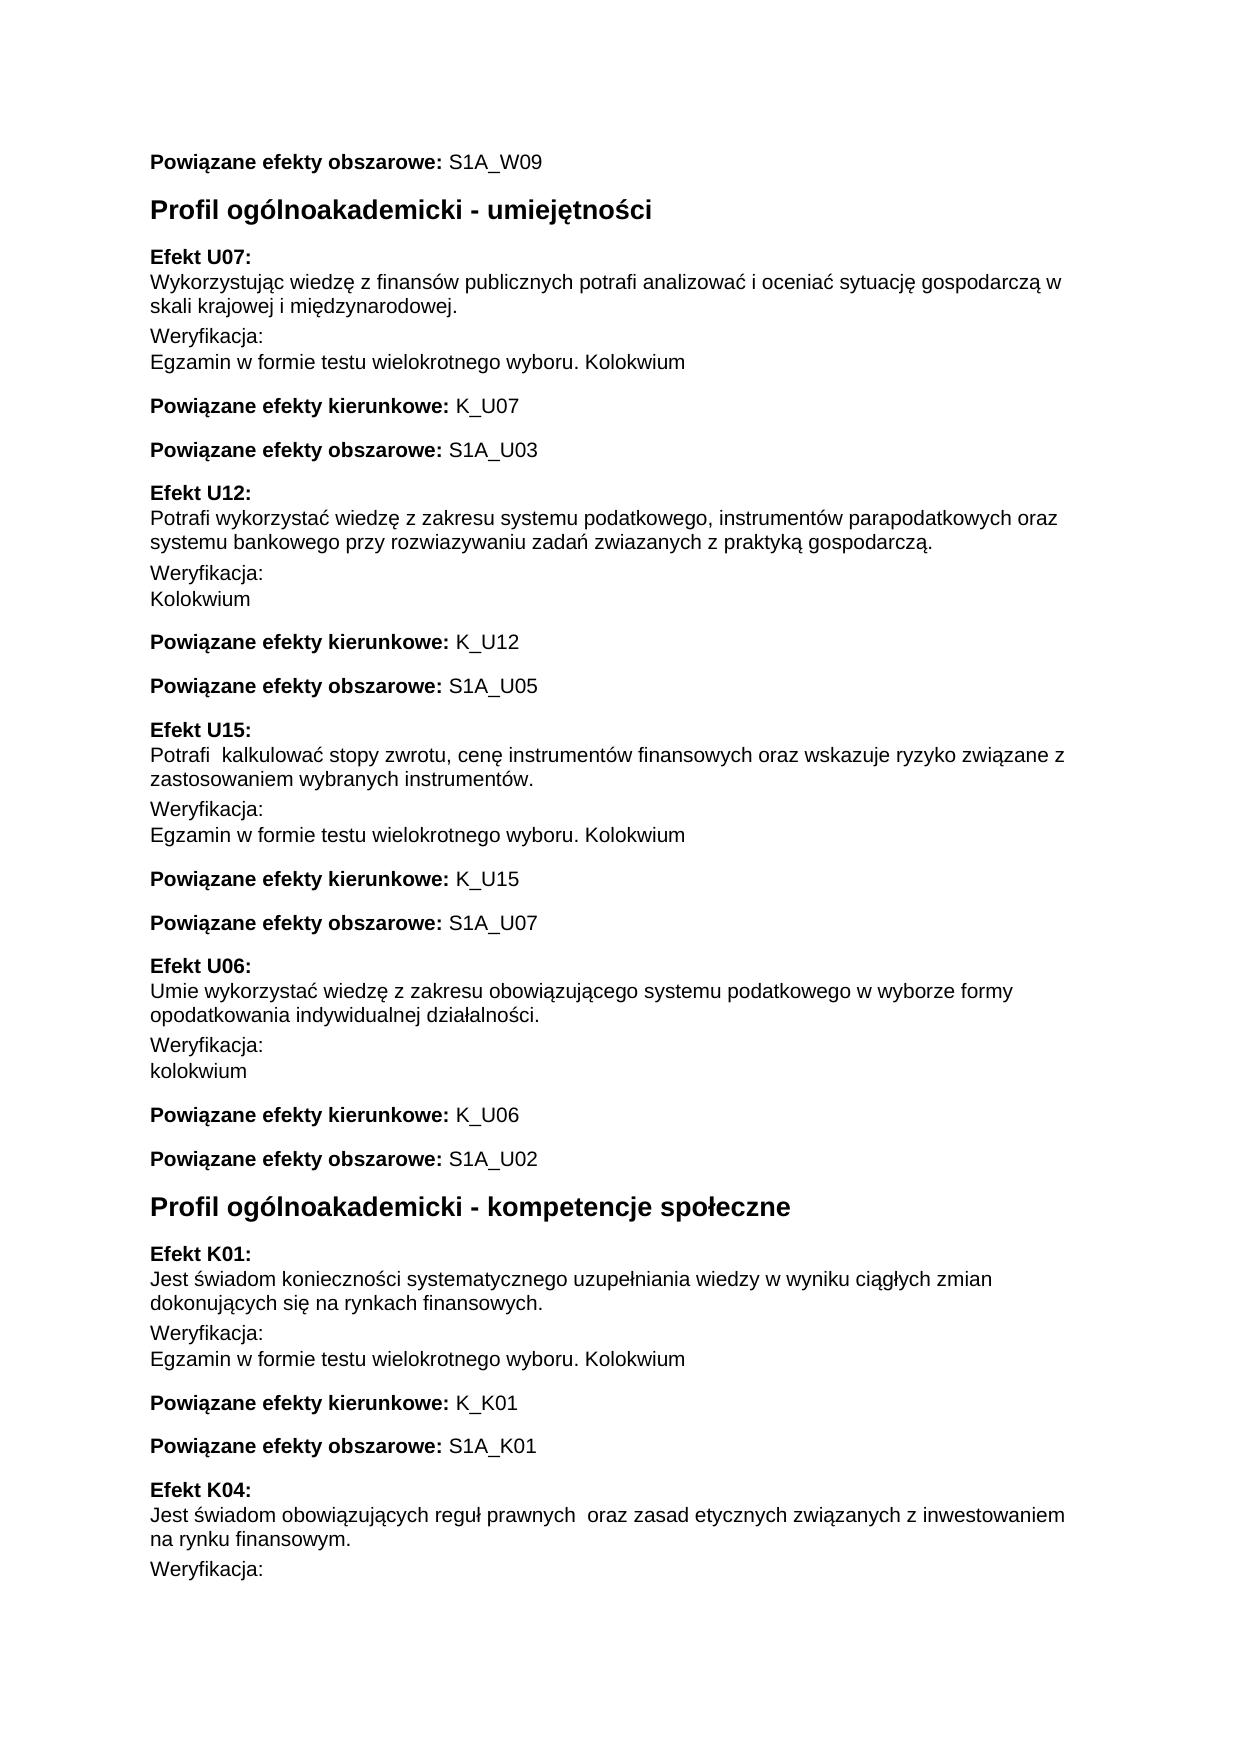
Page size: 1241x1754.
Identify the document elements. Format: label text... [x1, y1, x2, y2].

text Umie wykorzystać wiedzę z zakresu obowiązującego systemu podatkowego w wyborze formy opodatkowania indywidualnej działalności. [150, 979, 1090, 1027]
text Powiązane efekty kierunkowe: K_U15 [150, 867, 1090, 891]
text Powiązane efekty obszarowe: S1A_U02 [150, 1147, 1090, 1171]
text Efekt U15: [150, 718, 1090, 742]
text Potrafi kalkulować stopy zwrotu, cenę instrumentów finansowych oraz wskazuje ryzyko związane z zastosowaniem wybranych instrumentów. [150, 743, 1090, 791]
subtitle Profil ogólnoakademicki - umiejętności [150, 194, 1090, 225]
text Egzamin w formie testu wielokrotnego wyboru. Kolokwium [150, 1347, 1090, 1371]
subtitle Profil ogólnoakademicki - kompetencje społeczne [150, 1191, 1090, 1222]
text Weryfikacja: [150, 324, 1090, 348]
text Potrafi wykorzystać wiedzę z zakresu systemu podatkowego, instrumentów parapodatkowych oraz systemu bankowego przy rozwiazywaniu zadań zwiazanych z praktyką gospodarczą. [150, 506, 1090, 554]
text Efekt K04: [150, 1478, 1090, 1502]
text Weryfikacja: [150, 1557, 1090, 1581]
text Jest świadom konieczności systematycznego uzupełniania wiedzy w wyniku ciągłych zmian dokonujących się na rynkach finansowych. [150, 1267, 1090, 1314]
text Powiązane efekty obszarowe: S1A_U07 [150, 910, 1090, 934]
text Wykorzystując wiedzę z finansów publicznych potrafi analizować i oceniać sytuację gospodarczą w skali krajowej i międzynarodowej. [150, 270, 1090, 318]
text Powiązane efekty obszarowe: S1A_U03 [150, 437, 1090, 461]
text Efekt U06: [150, 954, 1090, 978]
text Powiązane efekty kierunkowe: K_U12 [150, 630, 1090, 654]
text Weryfikacja: [150, 1033, 1090, 1057]
text Egzamin w formie testu wielokrotnego wyboru. Kolokwium [150, 823, 1090, 847]
text Efekt U07: [150, 245, 1090, 269]
text Powiązane efekty obszarowe: S1A_K01 [150, 1434, 1090, 1458]
text Powiązane efekty kierunkowe: K_U06 [150, 1103, 1090, 1127]
text Powiązane efekty obszarowe: S1A_U05 [150, 674, 1090, 698]
text Powiązane efekty kierunkowe: K_K01 [150, 1391, 1090, 1414]
text Egzamin w formie testu wielokrotnego wyboru. Kolokwium [150, 350, 1090, 374]
text Efekt U12: [150, 481, 1090, 505]
text Kolokwium [150, 586, 1090, 610]
text Powiązane efekty kierunkowe: K_U07 [150, 394, 1090, 418]
text Weryfikacja: [150, 1321, 1090, 1345]
text Efekt K01: [150, 1242, 1090, 1266]
text kolokwium [150, 1059, 1090, 1083]
text Jest świadom obowiązujących reguł prawnych oraz zasad etycznych związanych z inwestowaniem na rynku finansowym. [150, 1503, 1090, 1551]
text Powiązane efekty obszarowe: S1A_W09 [150, 150, 1090, 174]
text Weryfikacja: [150, 560, 1090, 584]
text Weryfikacja: [150, 797, 1090, 821]
